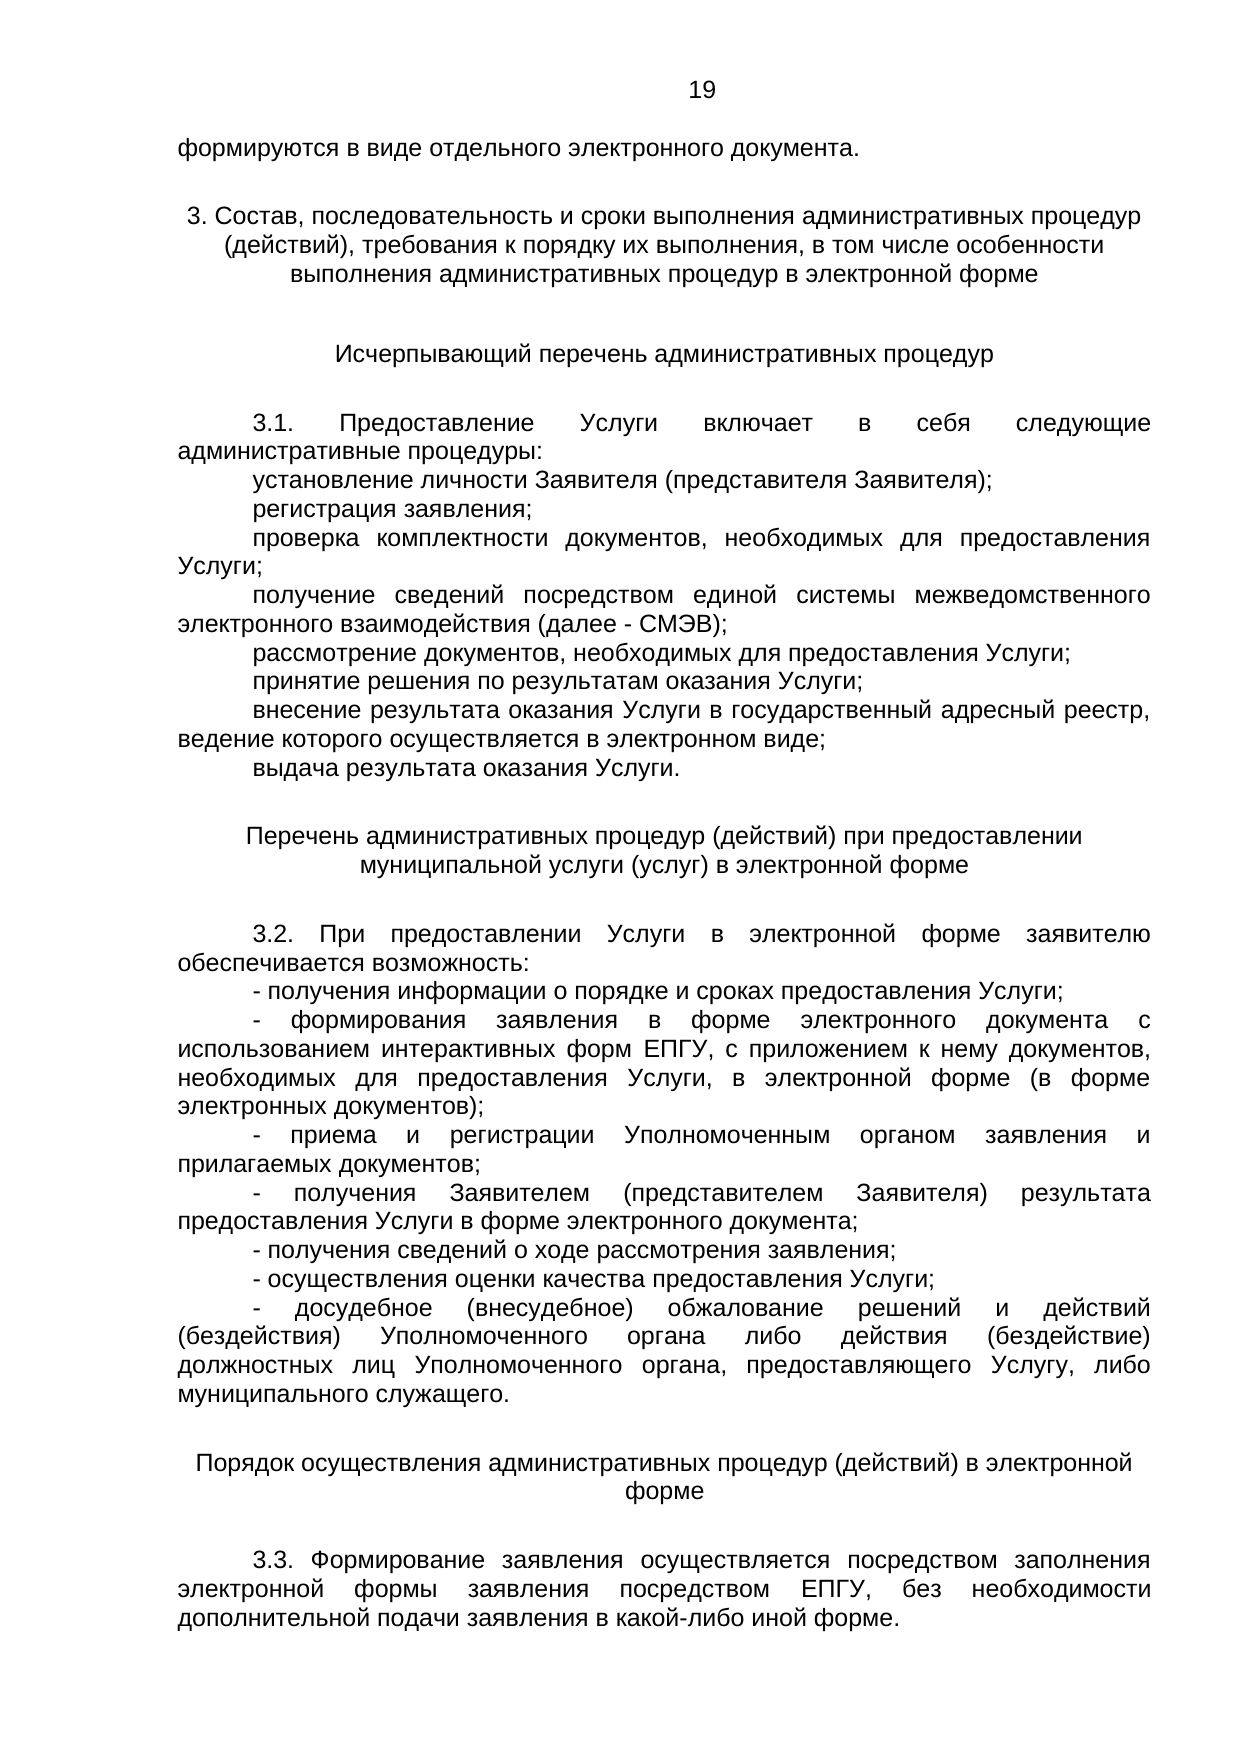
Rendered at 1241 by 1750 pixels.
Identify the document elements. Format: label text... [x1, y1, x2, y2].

text - приема и регистрации Уполномоченным органом заявления и прилагаемых документов; [177, 1120, 1152, 1177]
subtitle Порядок осуществления административных процедур (действий) в электронной форме [177, 1447, 1152, 1505]
text - формирования заявления в форме электронного документа с использованием интерактивных форм ЕПГУ, с приложением к нему документов, необходимых для предоставления Услуги, в электронной форме (в форме электронных документов); [177, 1005, 1152, 1120]
subtitle 3. Состав, последовательность и сроки выполнения административных процедур (действий), требования к порядку их выполнения, в том числе особенности выполнения административных процедур в электронной форме [177, 201, 1152, 287]
text - получения Заявителем (представителем Заявителя) результата предоставления Услуги в форме электронного документа; [177, 1177, 1152, 1235]
text получение сведений посредством единой системы межведомственного электронного взаимодействия (далее - СМЭВ); [177, 580, 1152, 637]
text рассмотрение документов, необходимых для предоставления Услуги; [177, 637, 1152, 666]
text - получения информации о порядке и сроках предоставления Услуги; [177, 976, 1152, 1005]
text выдача результата оказания Услуги. [177, 752, 1152, 781]
subtitle Перечень административных процедур (действий) при предоставлении муниципальной услуги (услуг) в электронной форме [177, 821, 1152, 879]
text регистрация заявления; [177, 494, 1152, 522]
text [177, 132, 1152, 161]
subtitle Исчерпывающий перечень административных процедур [177, 339, 1152, 367]
text - досудебное (внесудебное) обжалование решений и действий (бездействия) Уполномоченного органа либо действия (бездействие) должностных лиц Уполномоченного органа, предоставляющего Услугу, либо муниципального служащего. [177, 1292, 1152, 1407]
text установление личности Заявителя (представителя Заявителя); [177, 465, 1152, 494]
text 3.1. Предоставление Услуги включает в себя следующие административные процедуры: [177, 407, 1152, 465]
text 3.3. Формирование заявления осуществляется посредством заполнения электронной формы заявления посредством ЕПГУ, без необходимости дополнительной подачи заявления в какой-либо иной форме. [177, 1545, 1152, 1631]
text - получения сведений о ходе рассмотрения заявления; [177, 1235, 1152, 1264]
text внесение результата оказания Услуги в государственный адресный реестр, ведение которого осуществляется в электронном виде; [177, 695, 1152, 752]
text проверка комплектности документов, необходимых для предоставления Услуги; [177, 522, 1152, 580]
text 3.2. При предоставлении Услуги в электронной форме заявителю обеспечивается возможность: [177, 919, 1152, 976]
text принятие решения по результатам оказания Услуги; [177, 666, 1152, 695]
text - осуществления оценки качества предоставления Услуги; [177, 1264, 1152, 1292]
